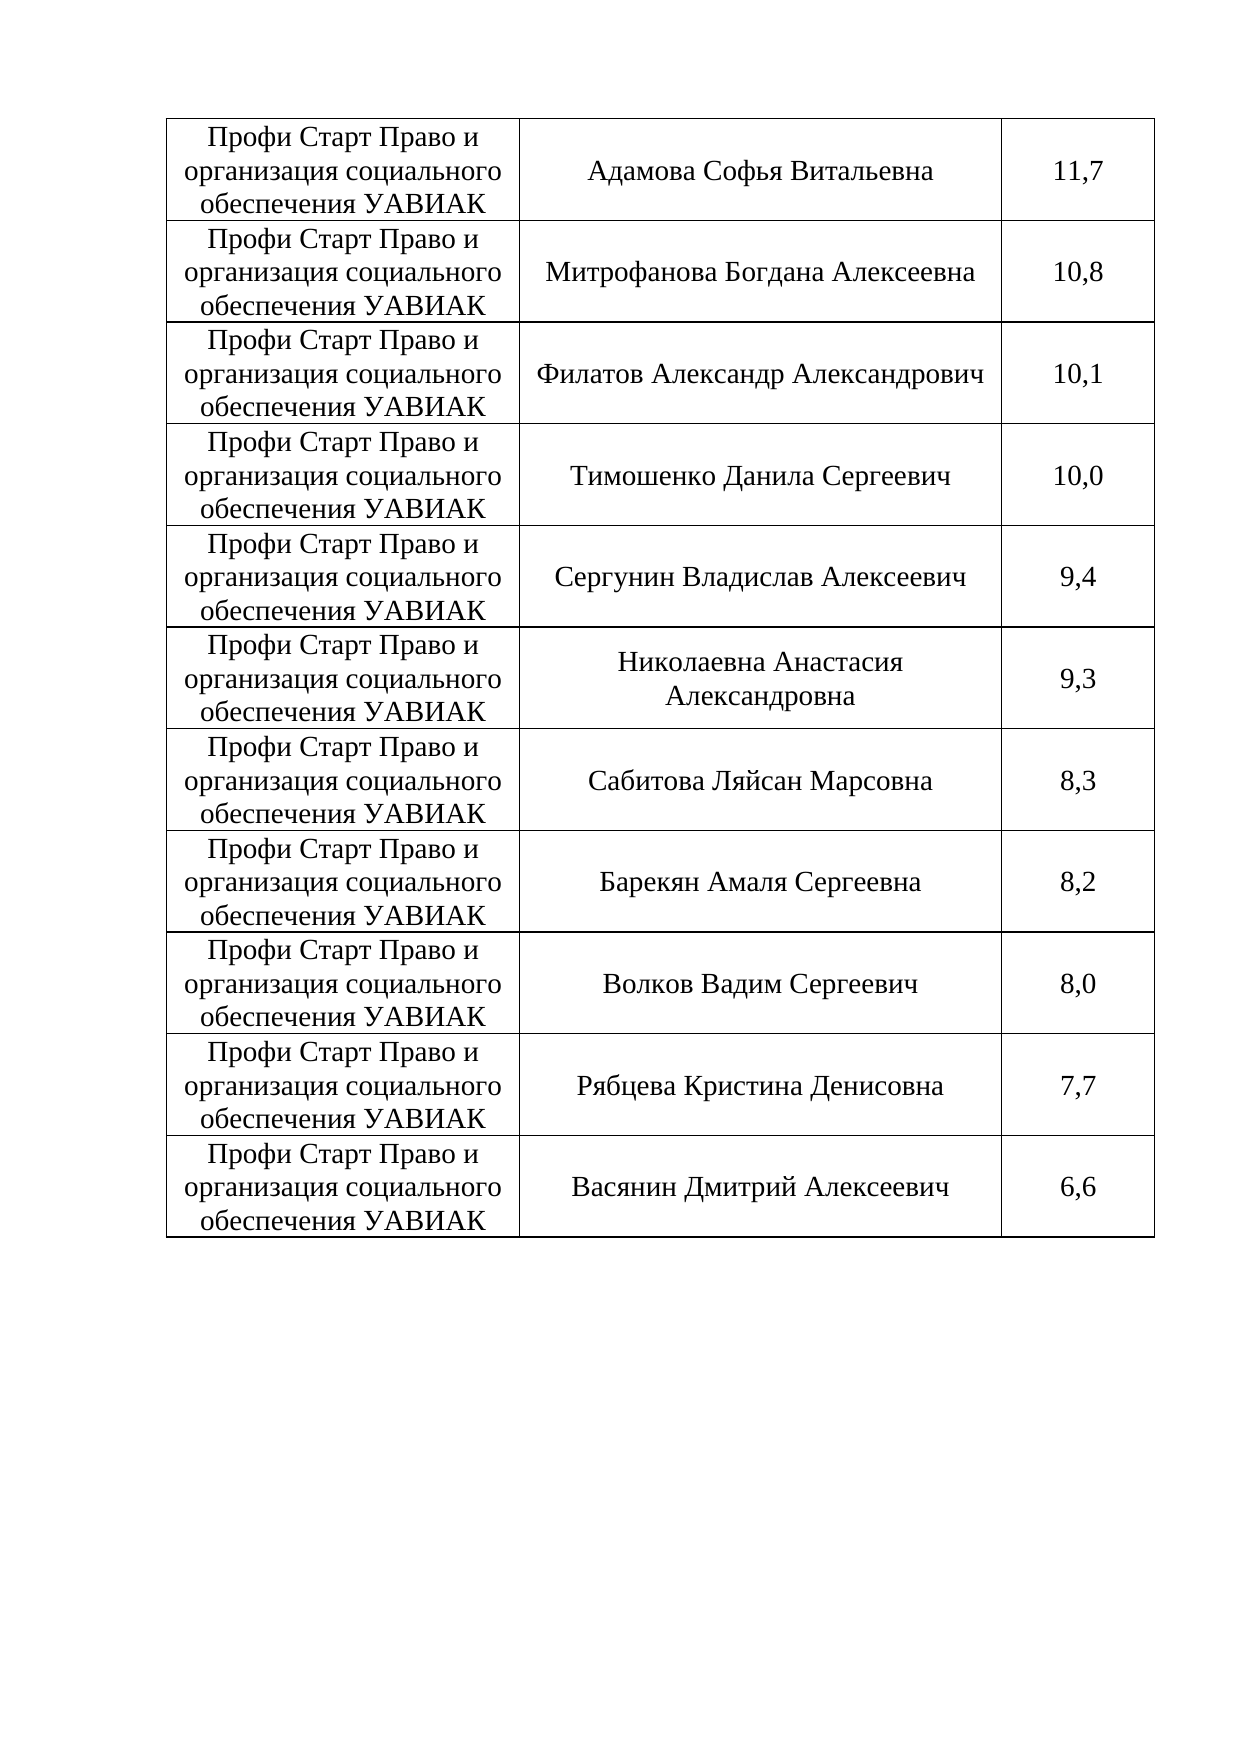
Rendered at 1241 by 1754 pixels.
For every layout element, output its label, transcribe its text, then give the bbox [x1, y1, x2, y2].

table_cell 7,7 [1002, 1034, 1154, 1135]
table_cell Профи Старт Право и организация социального обеспечения УАВИАК [167, 933, 519, 1033]
table_cell 9,4 [1002, 526, 1154, 626]
table_cell Николаевна Анастасия Александровна [520, 628, 1001, 728]
table_cell Профи Старт Право и организация социального обеспечения УАВИАК [167, 831, 519, 931]
table_cell 8,2 [1002, 831, 1154, 931]
table_cell 10,8 [1002, 221, 1154, 321]
table_cell Васянин Дмитрий Алексеевич [520, 1136, 1001, 1236]
table_cell 8,3 [1002, 729, 1154, 830]
table_cell Адамова Софья Витальевна [520, 119, 1001, 220]
table_cell Профи Старт Право и организация социального обеспечения УАВИАК [167, 729, 519, 830]
table_cell Профи Старт Право и организация социального обеспечения УАВИАК [167, 628, 519, 728]
table_cell Сергунин Владислав Алексеевич [520, 526, 1001, 626]
table_cell Барекян Амаля Сергеевна [520, 831, 1001, 931]
table_cell 10,0 [1002, 424, 1154, 525]
table_cell 9,3 [1002, 628, 1154, 728]
table_cell 11,7 [1002, 119, 1154, 220]
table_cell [167, 221, 519, 321]
table_cell 6,6 [1002, 1136, 1154, 1236]
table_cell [167, 119, 519, 220]
table_cell Филатов Александр Александрович [520, 323, 1001, 423]
table_cell Профи Старт Право и организация социального обеспечения УАВИАК [167, 1136, 519, 1236]
table_cell Сабитова Ляйсан Марсовна [520, 729, 1001, 830]
table_cell Митрофанова Богдана Алексеевна [520, 221, 1001, 321]
table_cell Волков Вадим Сергеевич [520, 933, 1001, 1033]
table_cell Рябцева Кристина Денисовна [520, 1034, 1001, 1135]
table_cell Профи Старт Право и организация социального обеспечения УАВИАК [167, 526, 519, 626]
table_cell Профи Старт Право и организация социального обеспечения УАВИАК [167, 323, 519, 423]
table_cell Тимошенко Данила Сергеевич [520, 424, 1001, 525]
table_cell Профи Старт Право и организация социального обеспечения УАВИАК [167, 424, 519, 525]
table_cell Профи Старт Право и организация социального обеспечения УАВИАК [167, 1034, 519, 1135]
table_cell 8,0 [1002, 933, 1154, 1033]
table_cell 10,1 [1002, 323, 1154, 423]
